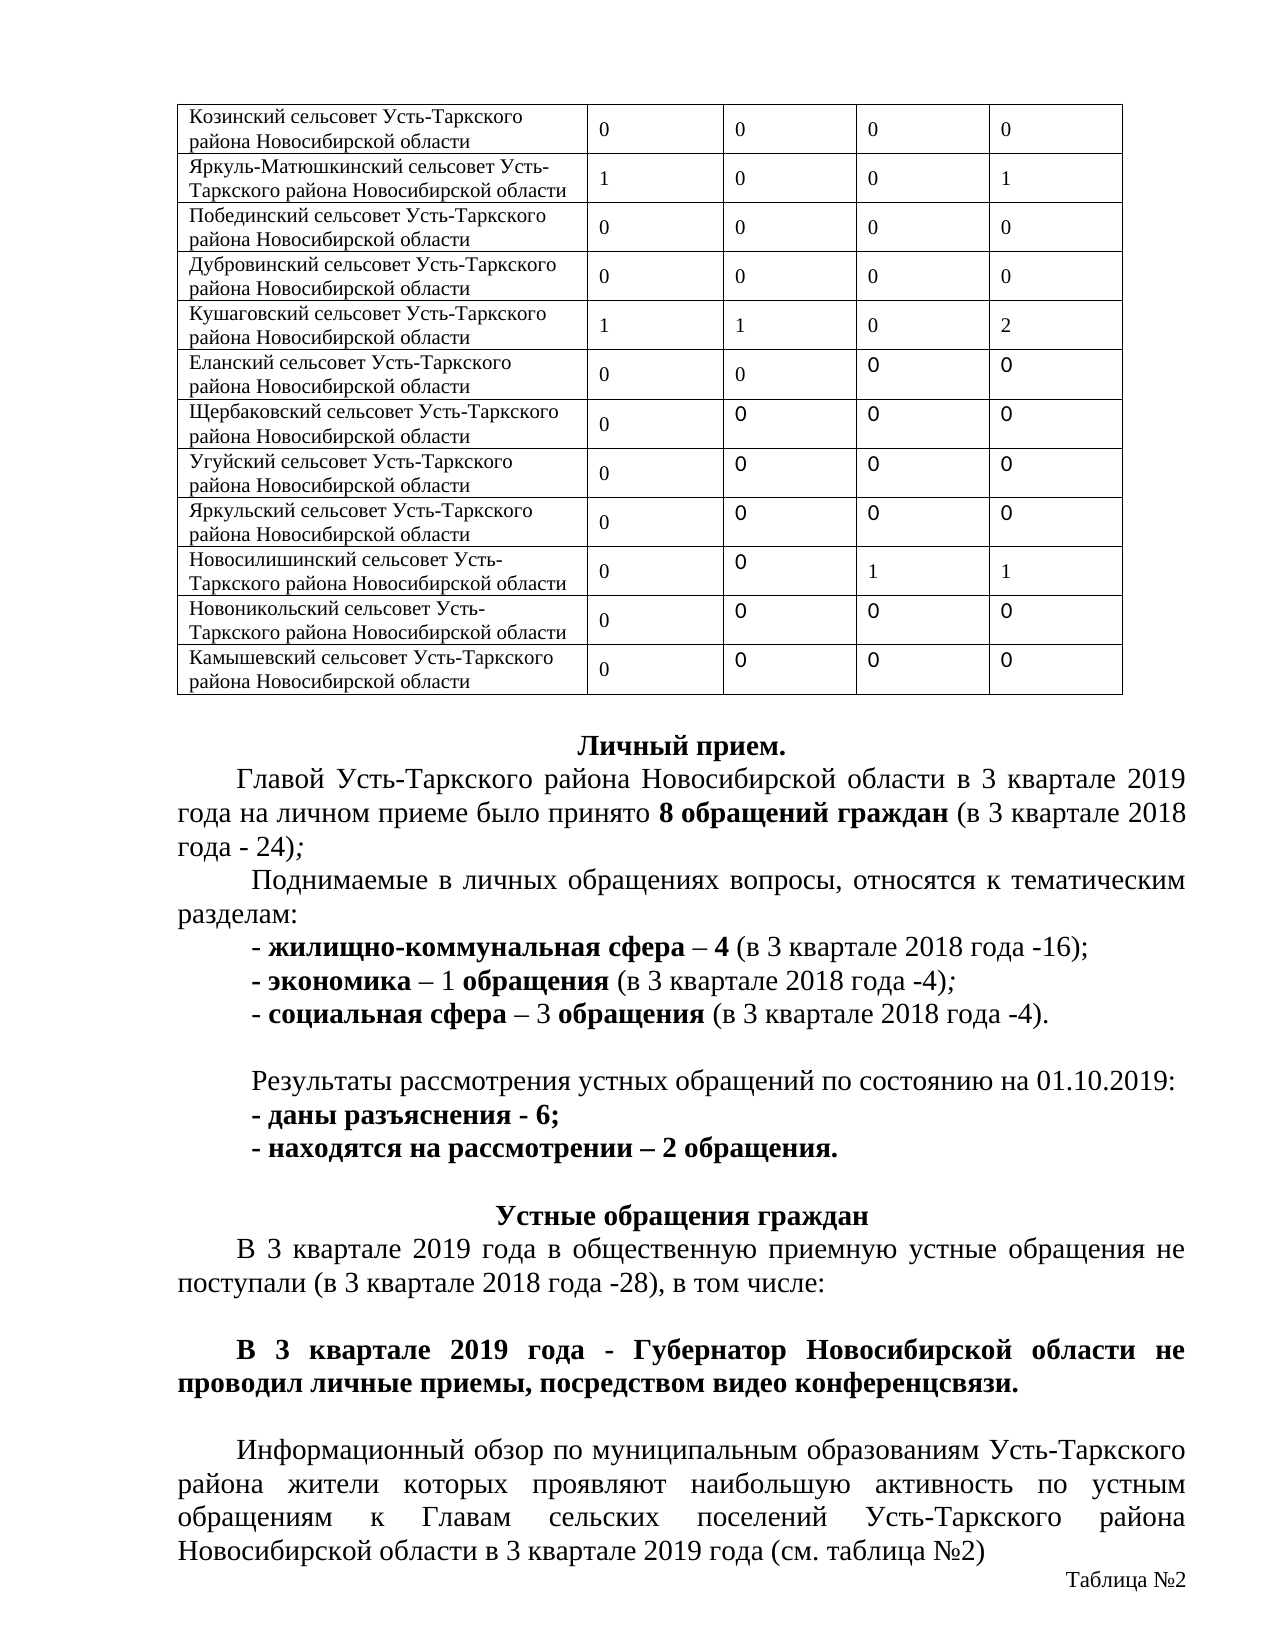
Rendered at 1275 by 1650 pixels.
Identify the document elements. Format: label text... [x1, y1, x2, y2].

table_cell 0 [857, 645, 989, 693]
text - социальная сфера – 3 обращения (в 3 квартале 2018 года -4). [177, 996, 1186, 1030]
table_cell Угуйский сельсовет Усть-Таркского района Новосибирской области [178, 449, 587, 497]
table_cell 0 [990, 645, 1122, 693]
table_cell Козинский сельсовет Усть-Таркского района Новосибирской области [178, 105, 587, 153]
table_cell 0 [724, 547, 856, 595]
table_cell 1 [588, 154, 723, 202]
table_cell 0 [857, 498, 989, 546]
table_cell 1 [724, 301, 856, 349]
table_cell 0 [588, 547, 723, 595]
table_cell Щербаковский сельсовет Усть-Таркского района Новосибирской области [178, 400, 587, 448]
table_cell 1 [990, 154, 1122, 202]
table_cell Яркульский сельсовет Усть-Таркского района Новосибирской области [178, 498, 587, 546]
table_cell 0 [990, 498, 1122, 546]
table_cell 0 [588, 596, 723, 644]
table_cell 0 [724, 252, 856, 300]
table_cell 0 [857, 105, 989, 153]
text - находятся на рассмотрении – 2 обращения. [177, 1131, 1186, 1164]
table_cell 1 [990, 547, 1122, 595]
table_cell 0 [588, 350, 723, 398]
table_cell 0 [857, 350, 989, 398]
table_cell 0 [588, 498, 723, 546]
table_cell 0 [857, 154, 989, 202]
table_cell 0 [724, 203, 856, 251]
table_cell 0 [857, 596, 989, 644]
table_cell 0 [588, 449, 723, 497]
table_cell 0 [724, 645, 856, 693]
table_cell 0 [990, 252, 1122, 300]
table_cell 0 [724, 449, 856, 497]
text В 3 квартале 2019 года в общественную приемную устные обращения не поступали (в 3 квартале 2018 года -28), в том числе: [177, 1231, 1186, 1298]
text Устные обращения граждан [177, 1198, 1186, 1231]
table_cell Кушаговский сельсовет Усть-Таркского района Новосибирской области [178, 301, 587, 349]
table_cell Новоникольский сельсовет Усть-Таркского района Новосибирской области [178, 596, 587, 644]
table_cell Новосилишинский сельсовет Усть-Таркского района Новосибирской области [178, 547, 587, 595]
table_cell 0 [990, 105, 1122, 153]
table_cell 0 [724, 105, 856, 153]
table_cell 0 [857, 301, 989, 349]
table_cell 0 [724, 400, 856, 448]
text Личный прием. [177, 728, 1186, 762]
table_cell 0 [724, 596, 856, 644]
table_cell 1 [588, 301, 723, 349]
table_cell Еланский сельсовет Усть-Таркского района Новосибирской области [178, 350, 587, 398]
table_cell Яркуль-Матюшкинский сельсовет Усть-Таркского района Новосибирской области [178, 154, 587, 202]
table_cell 0 [588, 645, 723, 693]
table_cell 0 [588, 105, 723, 153]
text Таблица №2 [177, 1567, 1186, 1593]
table_cell 1 [857, 547, 989, 595]
table_cell Побединский сельсовет Усть-Таркского района Новосибирской области [178, 203, 587, 251]
text Поднимаемые в личных обращениях вопросы, относятся к тематическим разделам: [177, 862, 1186, 929]
table_cell 0 [724, 154, 856, 202]
table_cell 0 [857, 449, 989, 497]
text - жилищно-коммунальная сфера – 4 (в 3 квартале 2018 года -16); [177, 929, 1186, 963]
text - экономика – 1 обращения (в 3 квартале 2018 года -4); [177, 963, 1186, 996]
table_cell 0 [724, 350, 856, 398]
table_cell 0 [990, 596, 1122, 644]
text Информационный обзор по муниципальным образованиям Усть-Таркского района жители которых проявляют наибольшую активность по устным обращениям к Главам сельских поселений Усть-Таркского района Новосибирской области в 3 квартале 2019 года (см. таблица №2) [177, 1432, 1186, 1567]
table_cell 0 [588, 252, 723, 300]
table_cell 2 [990, 301, 1122, 349]
table_cell 0 [990, 350, 1122, 398]
text - даны разъяснения - 6; [177, 1097, 1186, 1131]
table_cell Дубровинский сельсовет Усть-Таркского района Новосибирской области [178, 252, 587, 300]
table_cell 0 [588, 203, 723, 251]
table_cell 0 [724, 498, 856, 546]
table_cell 0 [857, 252, 989, 300]
table_cell 0 [857, 203, 989, 251]
table_cell 0 [588, 400, 723, 448]
table_cell 0 [990, 203, 1122, 251]
table_cell Камышевский сельсовет Усть-Таркского района Новосибирской области [178, 645, 587, 693]
text Главой Усть-Таркского района Новосибирской области в 3 квартале 2019 года на личном приеме было принято 8 обращений граждан (в 3 квартале 2018 года - 24); [177, 762, 1186, 862]
table_cell 0 [990, 449, 1122, 497]
table_cell 0 [857, 400, 989, 448]
text Результаты рассмотрения устных обращений по состоянию на 01.10.2019: [177, 1063, 1186, 1097]
table_cell 0 [990, 400, 1122, 448]
text В 3 квартале 2019 года - Губернатор Новосибирской области не проводил личные приемы, посредством видео конференцсвязи. [177, 1332, 1186, 1399]
